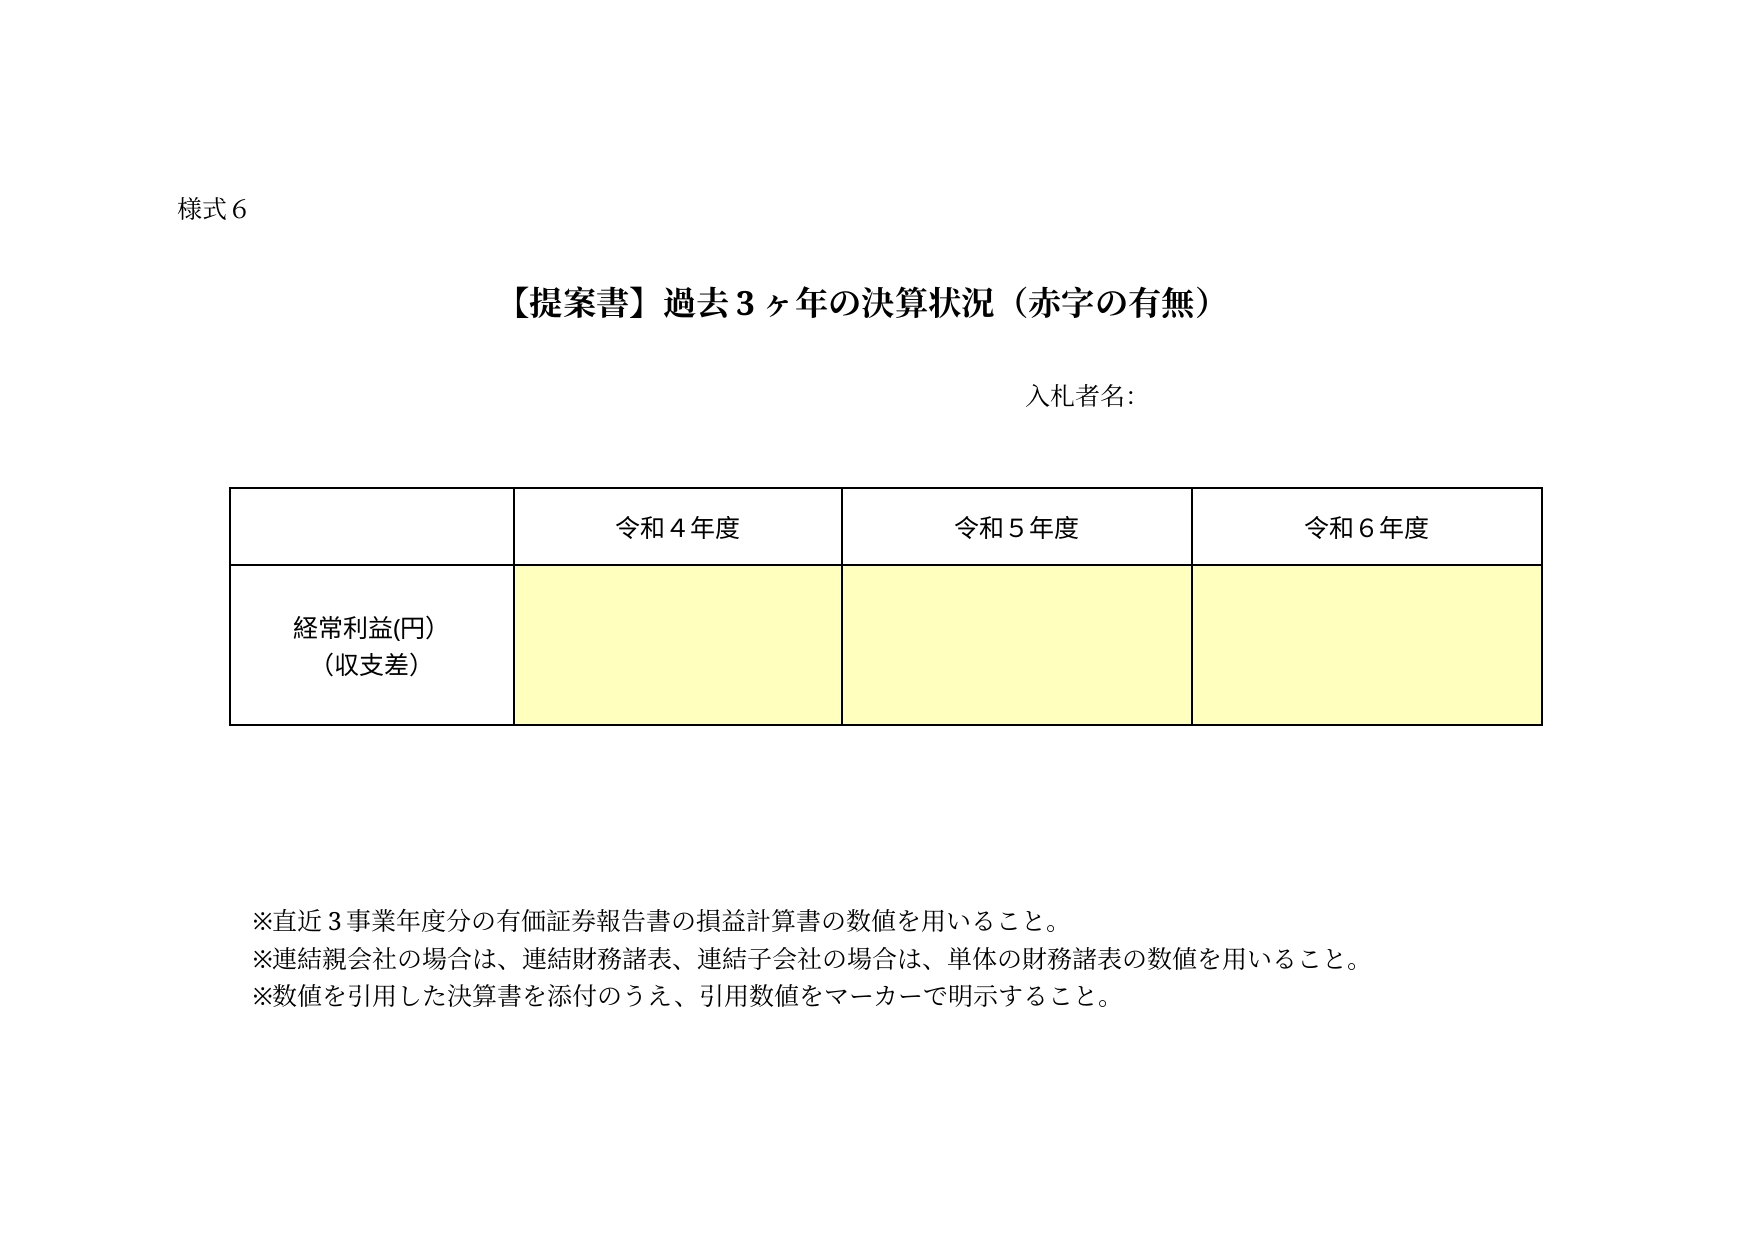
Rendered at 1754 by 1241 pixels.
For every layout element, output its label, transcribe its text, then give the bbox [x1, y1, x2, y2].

table_header 令和６年度 [1193, 489, 1541, 564]
text 【提案書】過去3ヶ年の決算状況（赤字の有無） [177, 264, 1547, 339]
table_header [231, 489, 513, 564]
table_header 令和５年度 [843, 489, 1191, 564]
text 入札者名： [177, 376, 1547, 414]
table_header 令和４年度 [515, 489, 841, 564]
table_cell [515, 566, 841, 724]
text ※数値を引用した決算書を添付のうえ、引用数値をマーカーで明示すること。 [177, 976, 1547, 1014]
text ※連結親会社の場合は、連結財務諸表、連結子会社の場合は、単体の財務諸表の数値を用いること。 [177, 939, 1547, 976]
text 様式６ [177, 189, 1547, 226]
table_cell [843, 566, 1191, 724]
text ※直近3事業年度分の有価証券報告書の損益計算書の数値を用いること。 [177, 901, 1547, 939]
table_cell [1193, 566, 1541, 724]
table_cell 経常利益(円） （収支差） [231, 566, 513, 724]
